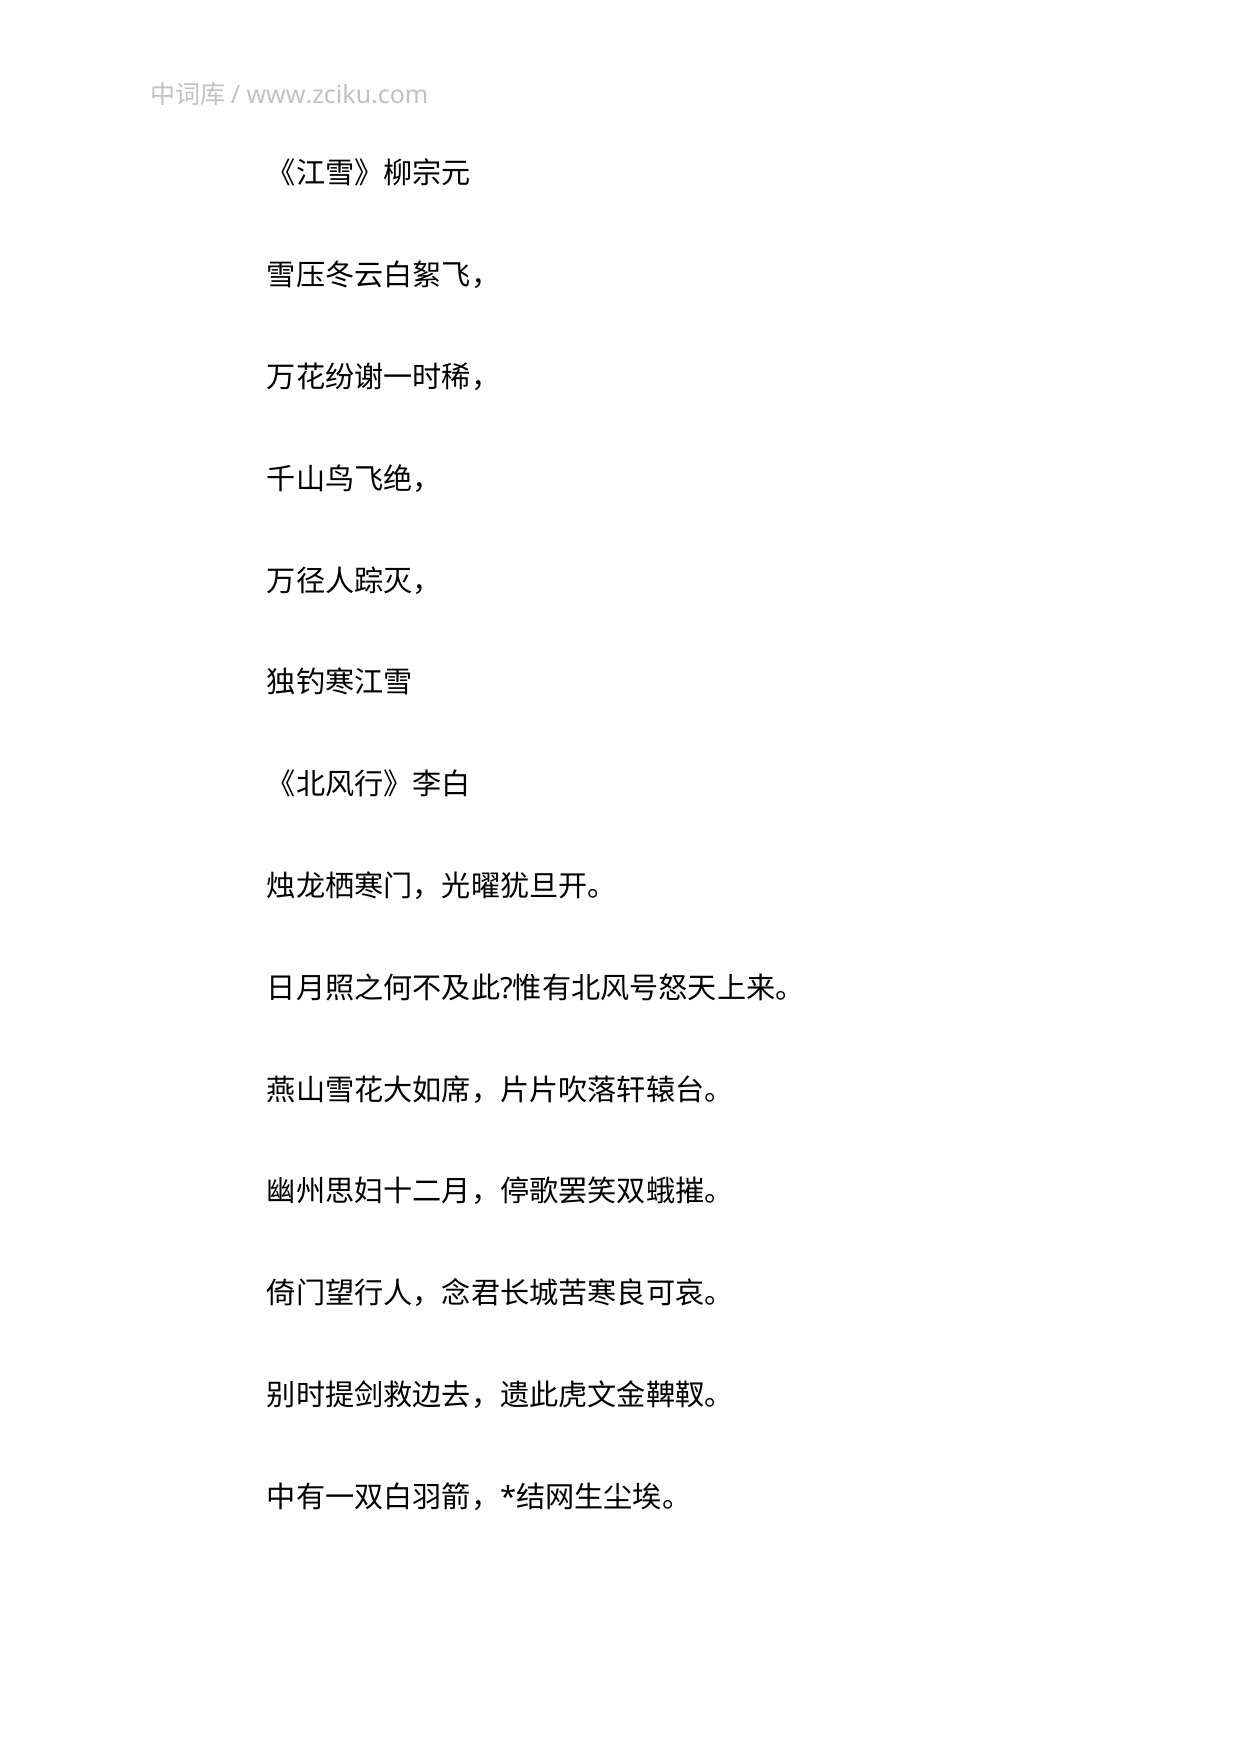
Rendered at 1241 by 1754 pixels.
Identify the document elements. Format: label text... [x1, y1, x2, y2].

text 万花纷谢一时稀， [150, 353, 1090, 396]
text 幽州思妇十二月，停歌罢笑双蛾摧。 [150, 1168, 1090, 1210]
text 日月照之何不及此?惟有北风号怒天上来。 [150, 964, 1090, 1007]
text 燕山雪花大如席，片片吹落轩辕台。 [150, 1066, 1090, 1108]
text 雪压冬云白絮飞， [150, 252, 1090, 294]
text 万径人踪灭， [150, 557, 1090, 599]
text 中有一双白羽箭，*结网生尘埃。 [150, 1473, 1090, 1516]
text 千山鸟飞绝， [150, 455, 1090, 498]
text 《北风行》李白 [150, 761, 1090, 803]
text 倚门望行人，念君长城苦寒良可哀。 [150, 1270, 1090, 1312]
text 独钓寒江雪 [150, 659, 1090, 701]
text 别时提剑救边去，遗此虎文金鞞靫。 [150, 1371, 1090, 1414]
text 烛龙栖寒门，光曜犹旦开。 [150, 862, 1090, 905]
text 《江雪》柳宗元 [150, 150, 1090, 192]
